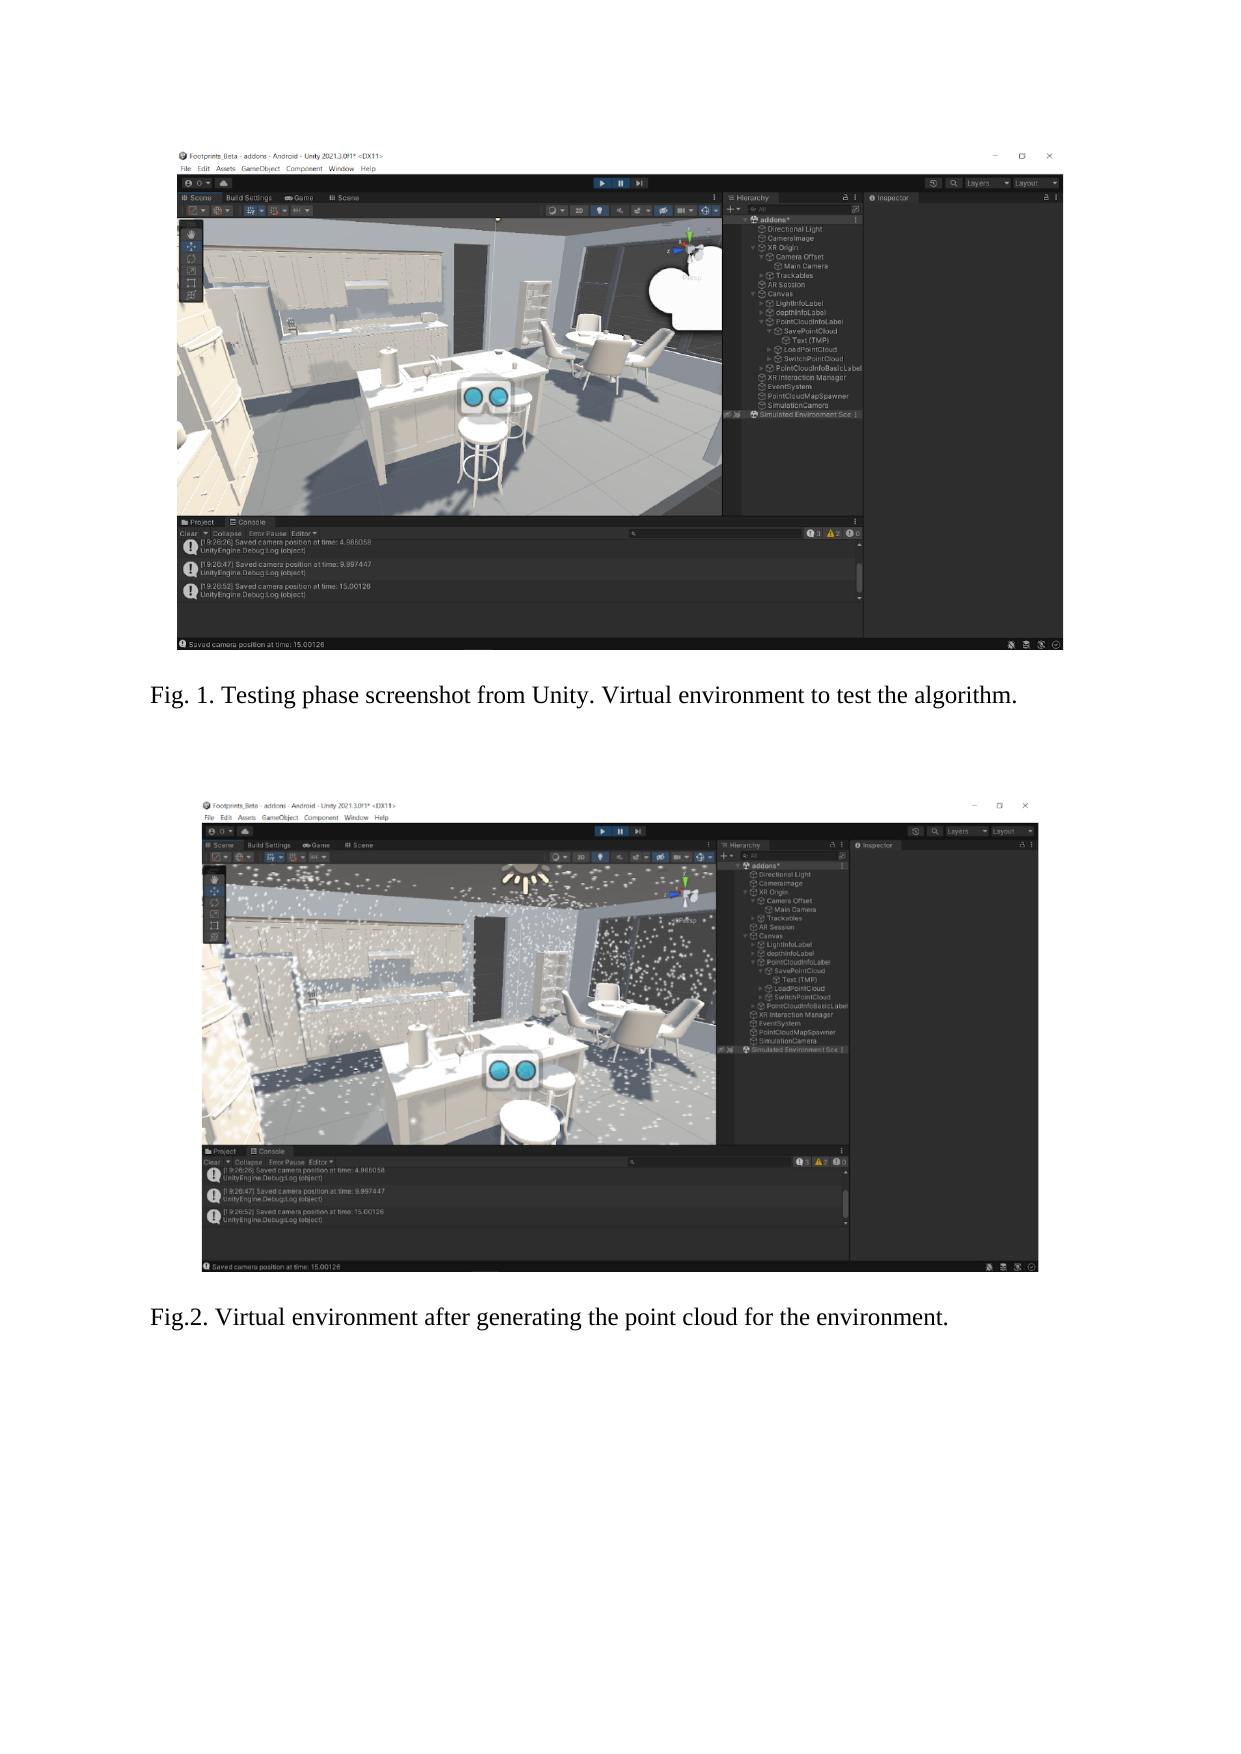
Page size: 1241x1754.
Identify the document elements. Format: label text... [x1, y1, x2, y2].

picture [177, 150, 1064, 650]
text Fig.2. Virtual environment after generating the point cloud for the environment. [150, 1302, 1090, 1331]
picture [201, 799, 1039, 1272]
text Fig. 1. Testing phase screenshot from Unity. Virtual environment to test the algorithm. [150, 680, 1090, 709]
